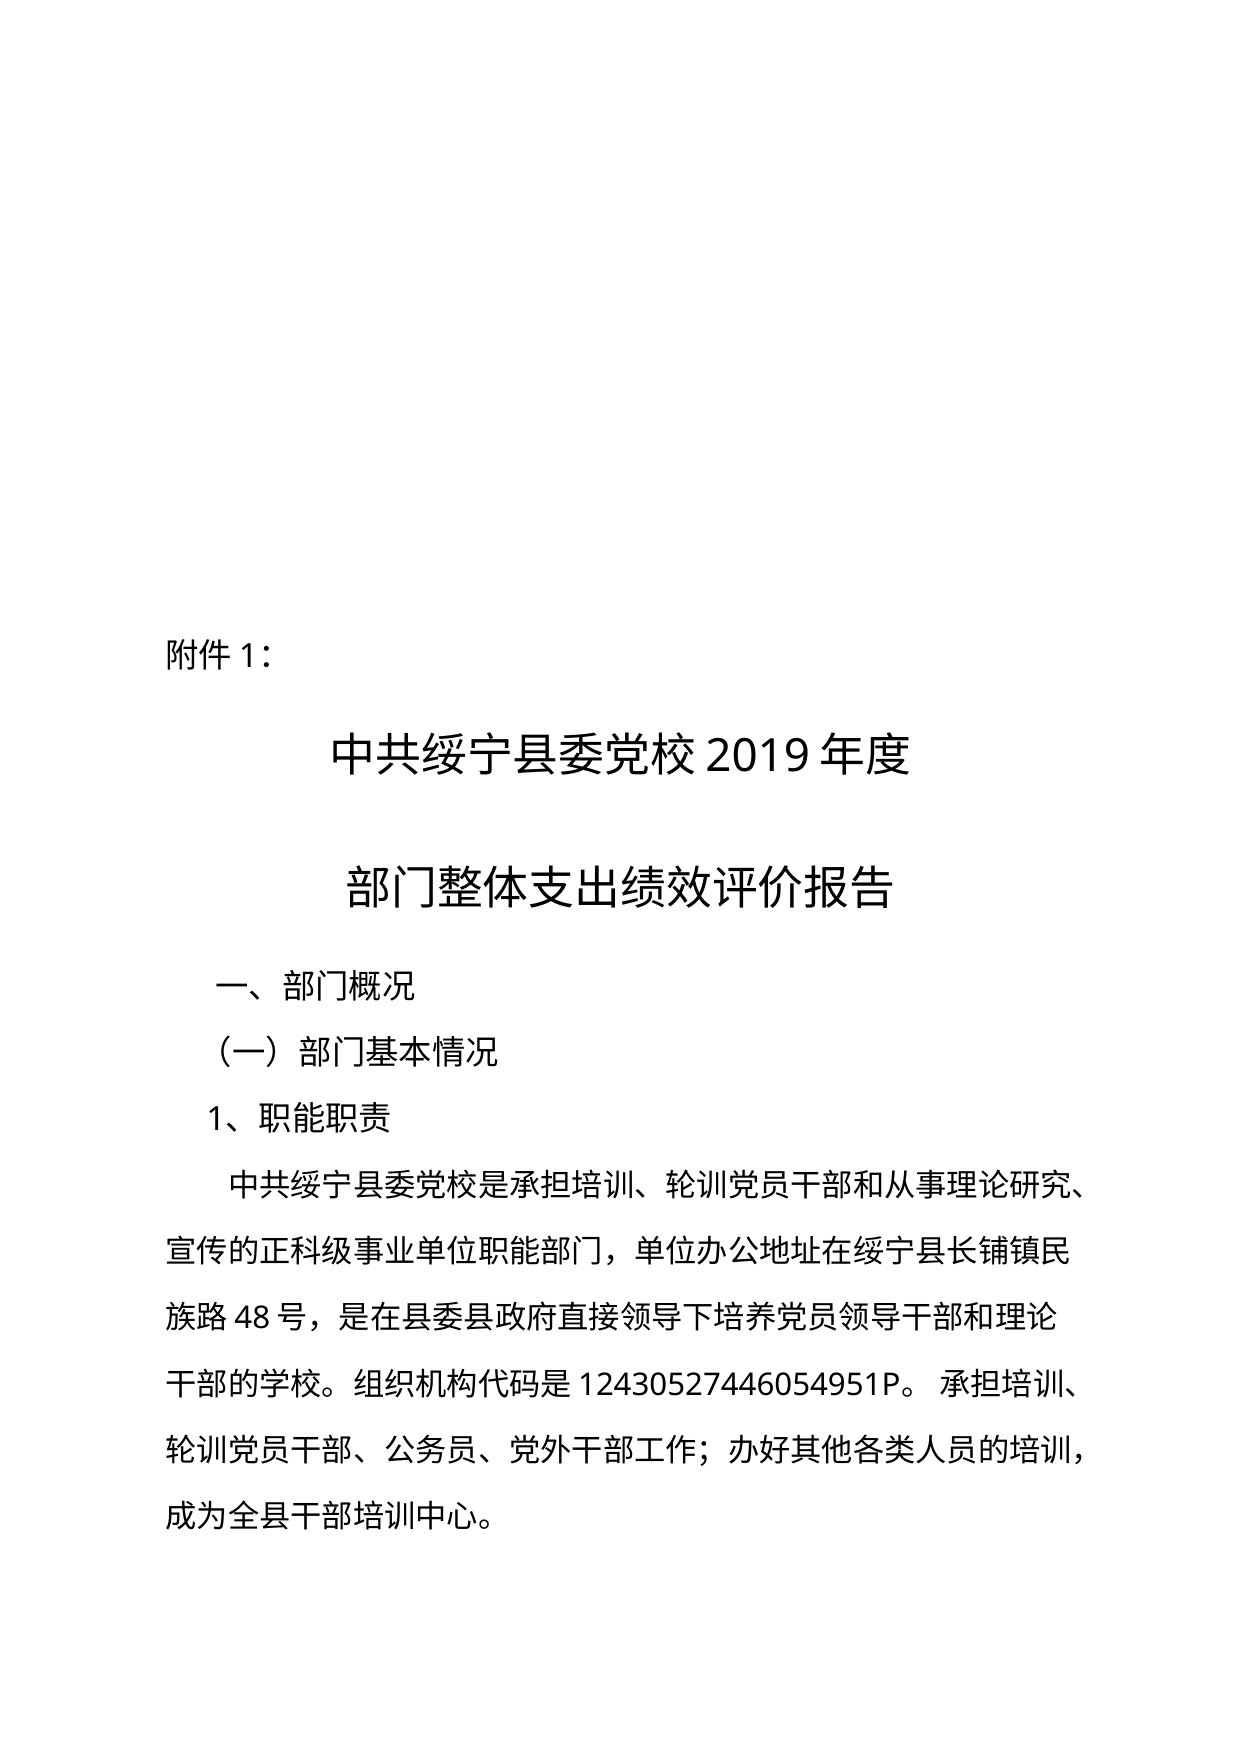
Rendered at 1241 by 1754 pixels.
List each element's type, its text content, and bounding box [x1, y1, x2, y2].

text 一、部门概况 [165, 951, 1075, 1017]
text 1、职能职责 [165, 1083, 1075, 1149]
text 中共绥宁县委党校2019年度 [165, 686, 1075, 818]
text 附件1： [165, 619, 1075, 686]
text 中共绥宁县委党校是承担培训、轮训党员干部和从事理论研究、宣传的正科级事业单位职能部门，单位办公地址在绥宁县长铺镇民族路48号，是在县委县政府直接领导下培养党员领导干部和理论干部的学校。组织机构代码是12430527446054951P。 承担培训、轮训党员干部、公务员、党外干部工作；办好其他各类人员的培训，成为全县干部培训中心。 [165, 1149, 1075, 1547]
text （一）部门基本情况 [165, 1017, 1075, 1083]
text 部门整体支出绩效评价报告 [165, 818, 1075, 951]
